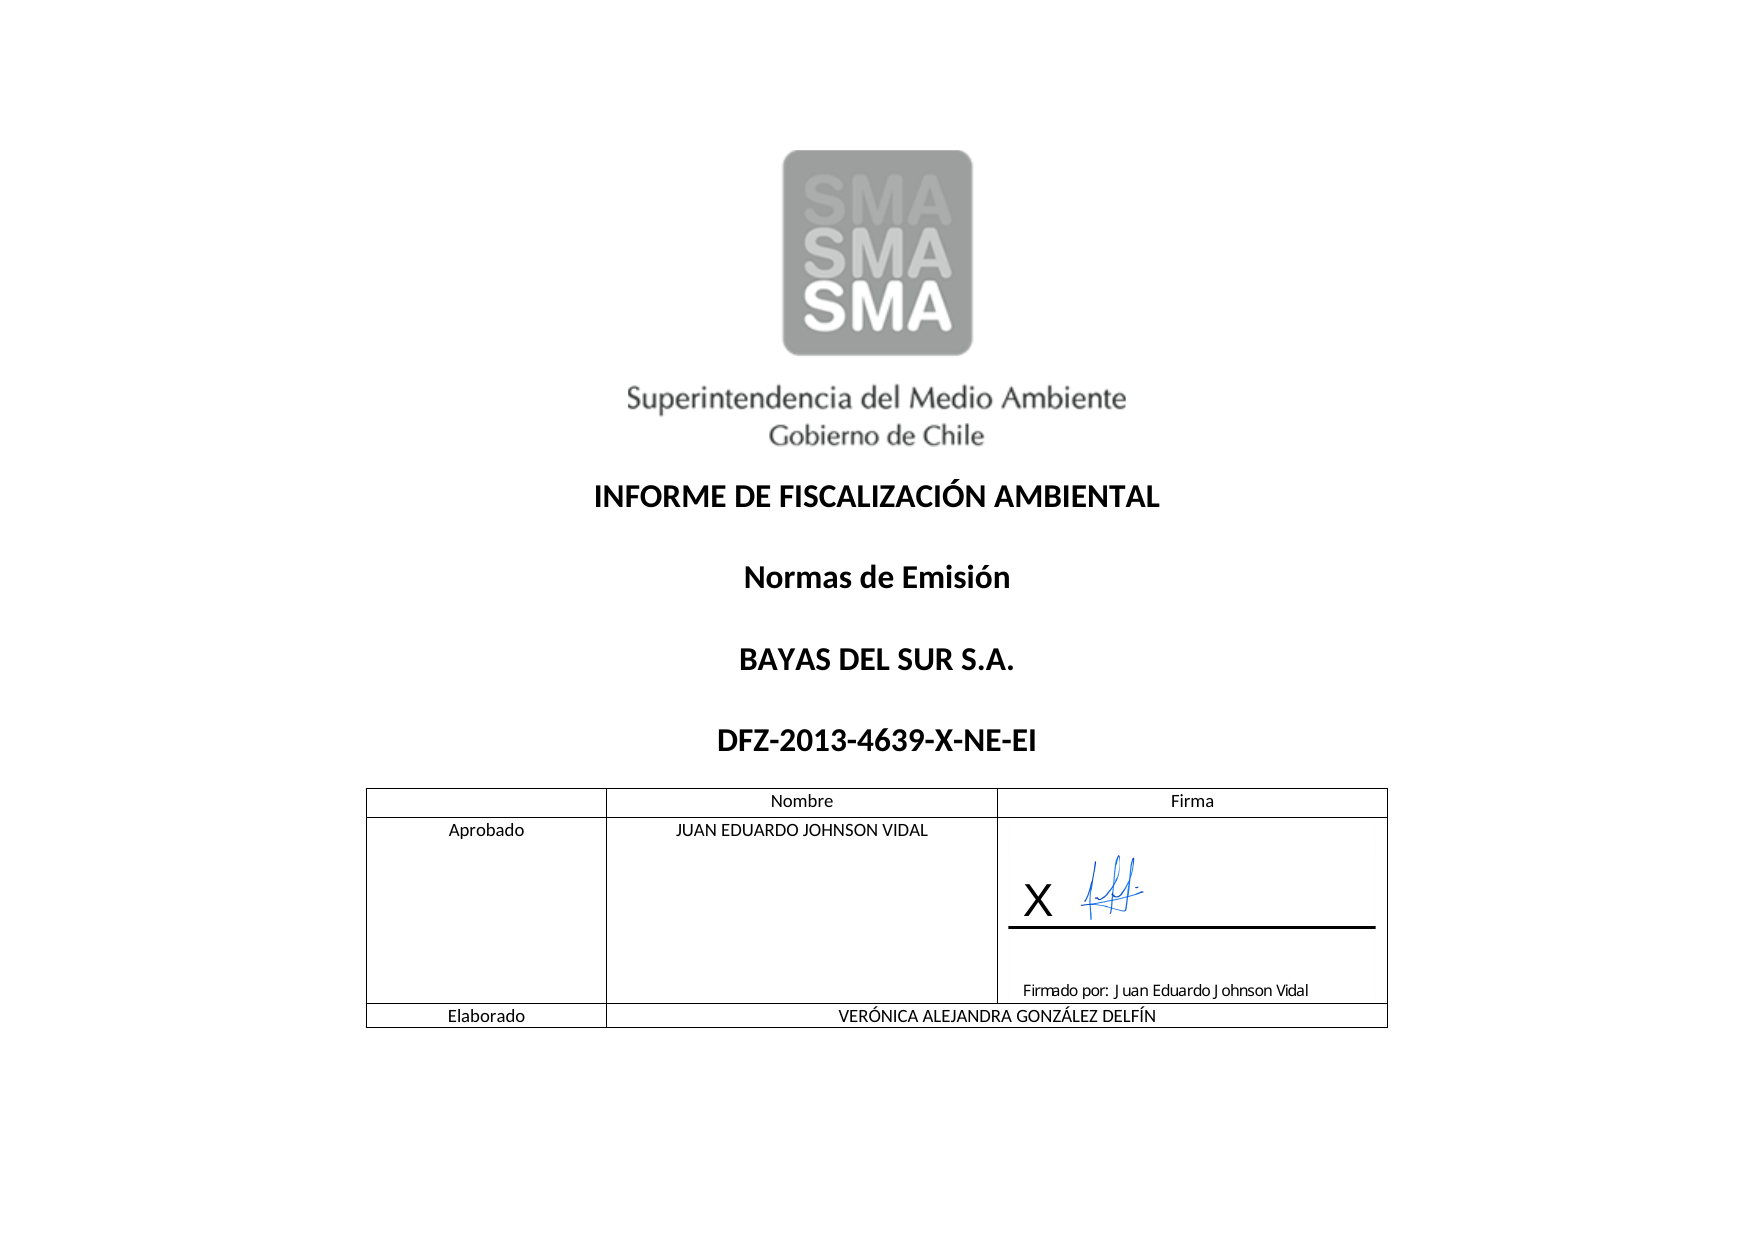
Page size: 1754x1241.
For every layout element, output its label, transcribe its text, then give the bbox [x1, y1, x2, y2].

table_header Nombre [607, 789, 997, 817]
text INFORME DE FISCALIZACIÓN AMBIENTAL [150, 475, 1604, 516]
text DFZ-2013-4639-X-NE-EI [150, 679, 1604, 760]
text Normas de Emisión [150, 516, 1604, 597]
table_cell [998, 818, 1387, 1003]
table_header [367, 789, 606, 817]
table_cell VERÓNICA ALEJANDRA GONZÁLEZ DELFÍN [607, 1004, 1387, 1027]
text BAYAS DEL SUR S.A. [150, 597, 1604, 679]
table_cell Aprobado [367, 818, 606, 1003]
table_cell Elaborado [367, 1004, 606, 1027]
table_header Firma [998, 789, 1387, 817]
table_cell JUAN EDUARDO JOHNSON VIDAL [607, 818, 997, 1003]
picture [627, 150, 1127, 447]
